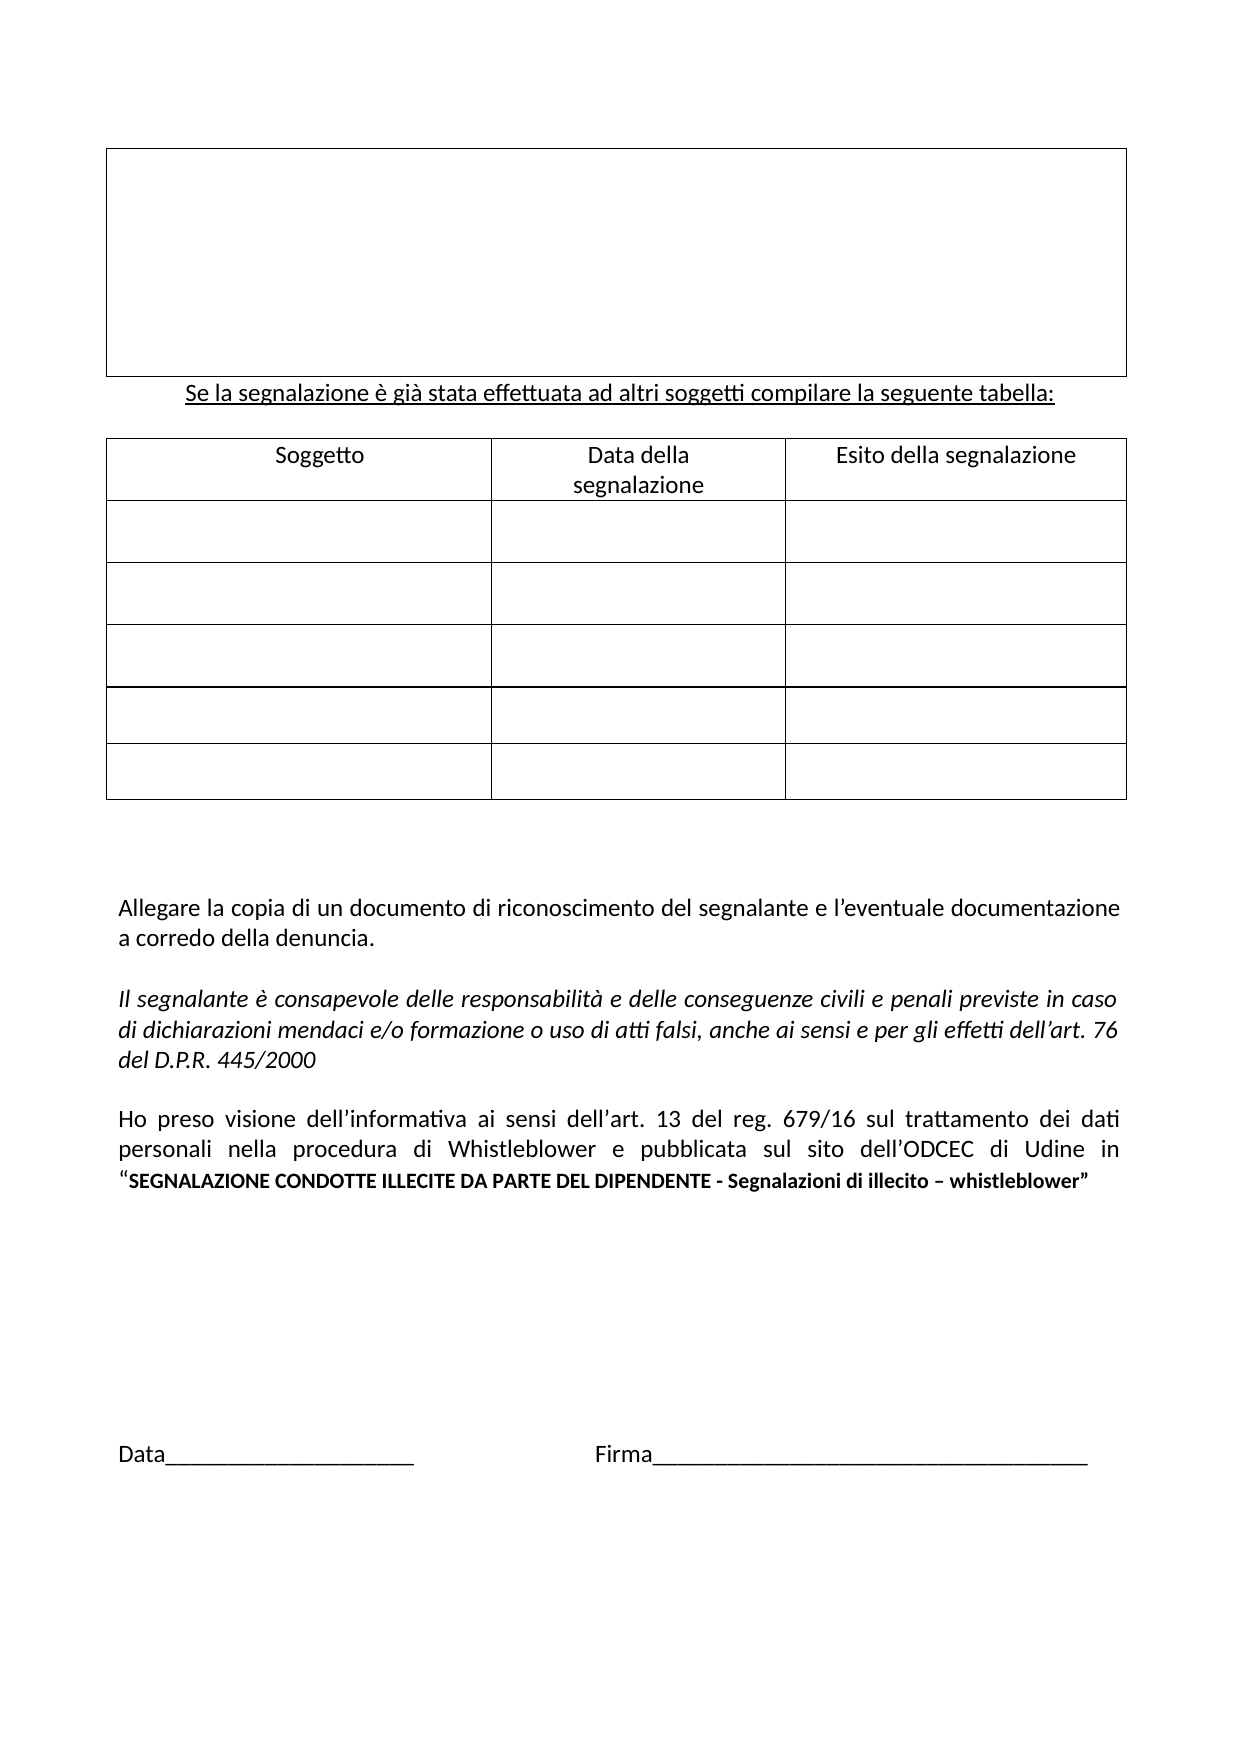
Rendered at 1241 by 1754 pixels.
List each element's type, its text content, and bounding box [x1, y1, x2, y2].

table_cell [786, 688, 1126, 743]
table_header Data della segnalazione [492, 439, 785, 500]
text Se la segnalazione è già stata effettuata ad altri soggetti compilare la seguente tabella: [118, 377, 1122, 408]
table_cell [786, 744, 1126, 799]
table_cell [786, 625, 1126, 686]
table_cell [786, 563, 1126, 624]
table_cell [107, 744, 491, 799]
text Il segnalante è consapevole delle responsabilità e delle conseguenze civili e penali previste in caso di dichiarazioni mendaci e/o formazione o uso di atti falsi, anche ai sensi e per gli effetti dell’art. 76 del D.P.R. 445/2000 [118, 983, 1122, 1075]
table_cell [492, 563, 785, 624]
table_cell [107, 501, 491, 562]
table_header Esito della segnalazione [786, 439, 1126, 500]
text Allegare la copia di un documento di riconoscimento del segnalante e l’eventuale documentazione a corredo della denuncia. [118, 892, 1122, 953]
table_header [107, 149, 1126, 376]
table_cell [492, 501, 785, 562]
table_cell [492, 744, 785, 799]
table_header Soggetto [107, 439, 491, 500]
table_cell [786, 501, 1126, 562]
text Ho preso visione dell’informativa ai sensi dell’art. 13 del reg. 679/16 sul trattamento dei dati personali nella procedura di Whistleblower e pubblicata sul sito dell’ODCEC di Udine in “SEGNALAZIONE CONDOTTE ILLECITE DA PARTE DEL DIPENDENTE - Segnalazioni di illecito – whistleblower” [118, 1103, 1122, 1194]
table_cell [107, 688, 491, 743]
table_cell [492, 688, 785, 743]
text Data____________________ Firma___________________________________ [118, 1439, 1122, 1469]
table_cell [107, 625, 491, 686]
table_cell [107, 563, 491, 624]
table_cell [492, 625, 785, 686]
